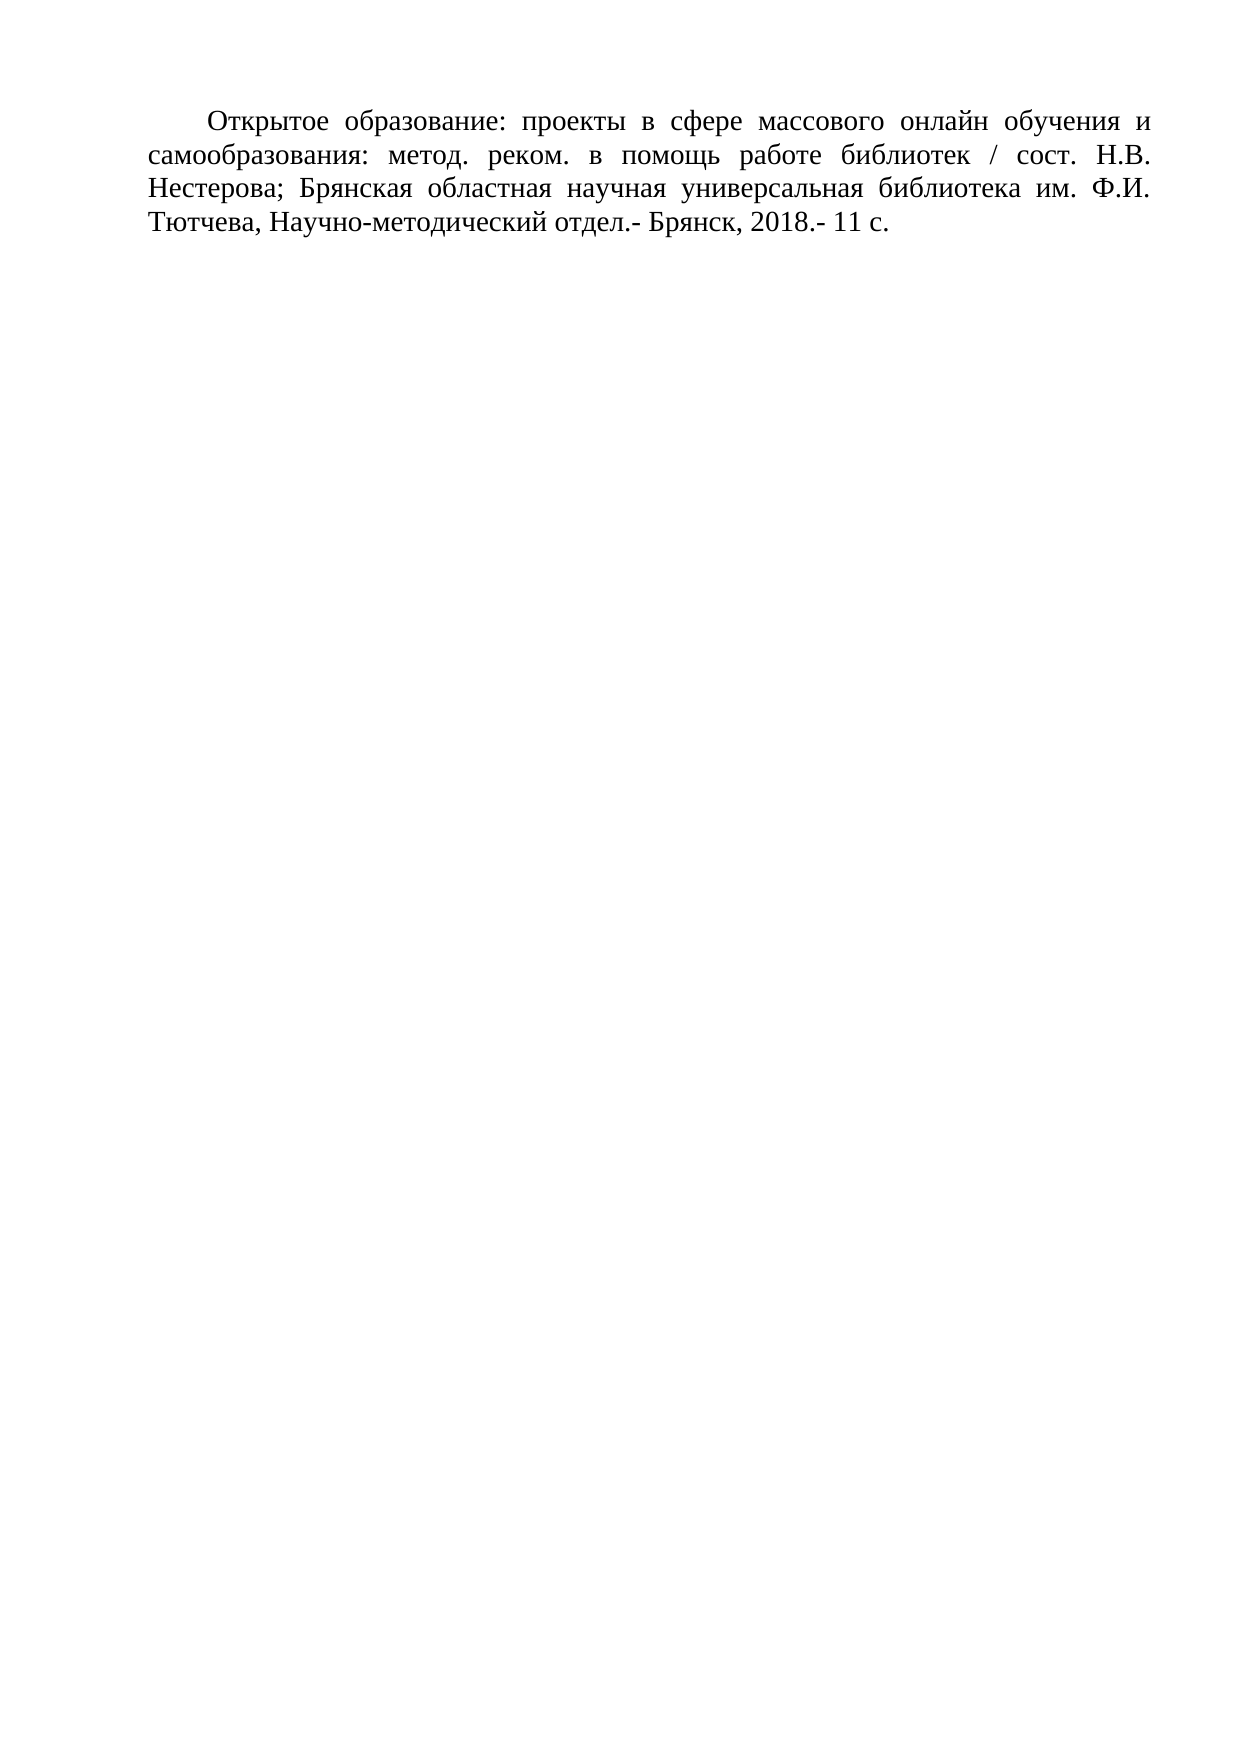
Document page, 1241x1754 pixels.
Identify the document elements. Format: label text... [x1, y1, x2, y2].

text Открытое образование: проекты в сфере массового онлайн обучения и самообразования: метод. реком. в помощь работе библиотек / сост. Н.В. Нестерова; Брянская областная научная универсальная библиотека им. Ф.И. Тютчева, Научно-методический отдел.- Брянск, 2018.- 11 с. [148, 103, 1152, 238]
